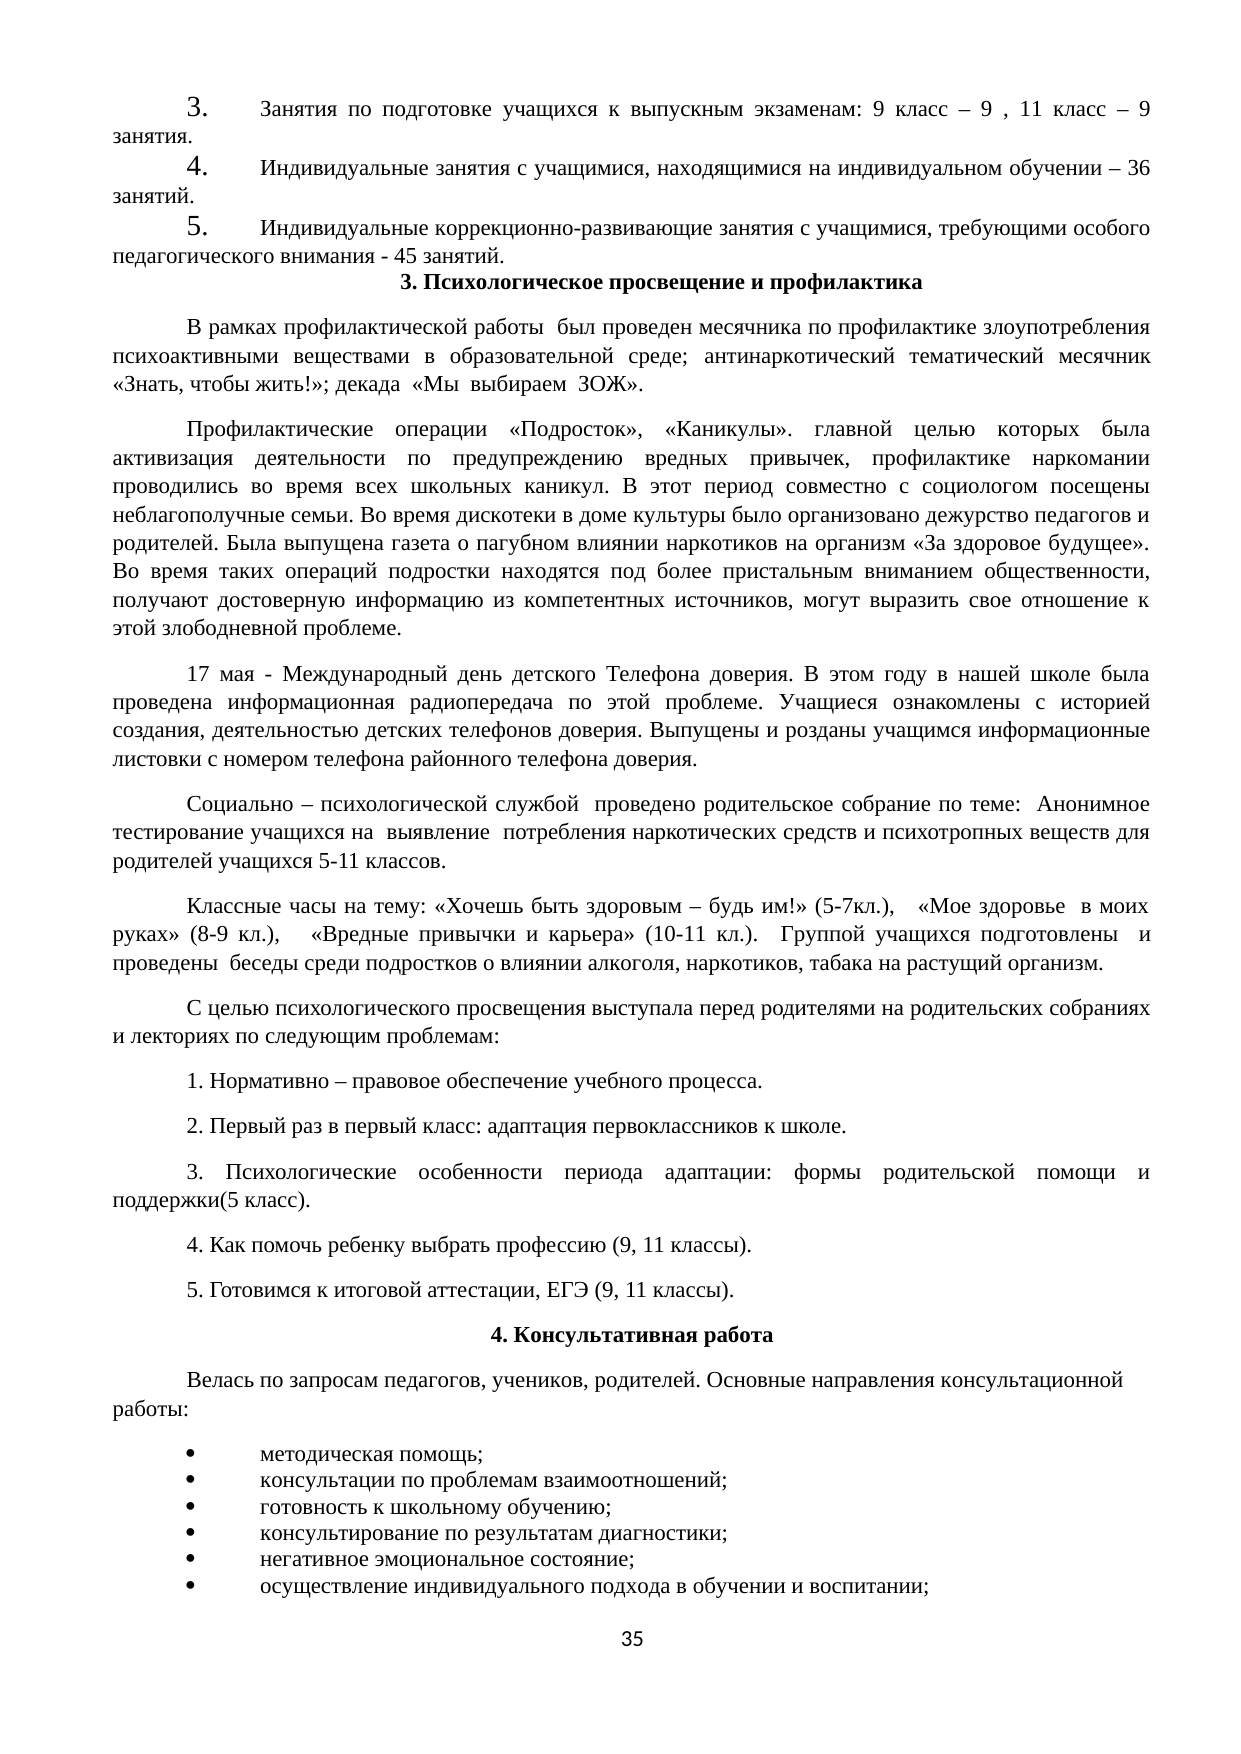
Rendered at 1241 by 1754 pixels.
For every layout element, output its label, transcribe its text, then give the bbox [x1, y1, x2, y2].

list методическая помощь; [112, 1440, 1152, 1466]
text 17 мая - Международный день детского Телефона доверия. В этом году в нашей школе была проведена информационная радиопередача по этой проблеме. Учащиеся ознакомлены с историей создания, деятельностью детских телефонов доверия. Выпущены и розданы учащимся информационные листовки с номером телефона районного телефона доверия. [112, 659, 1152, 771]
text В рамках профилактической работы был проведен месячника по профилактике злоупотребления психоактивными веществами в образовательной среде; антинаркотический тематический месячник «Знать, чтобы жить!»; декада «Мы выбираем ЗОЖ». [112, 313, 1152, 397]
list Занятия по подготовке учащихся к выпускным экзаменам: 9 класс – 9 , 11 класс – 9 занятия. [112, 89, 1152, 148]
list негативное эмоциональное состояние; [112, 1546, 1152, 1572]
text 3. Психологические особенности периода адаптации: формы родительской помощи и поддержки(5 класс). [112, 1158, 1152, 1212]
text С целью психологического просвещения выступала перед родителями на родительских собраниях и лекториях по следующим проблемам: [112, 994, 1152, 1049]
list консультирование по результатам диагностики; [112, 1519, 1152, 1546]
text Социально – психологической службой проведено родительское собрание по теме: Анонимное тестирование учащихся на выявление потребления наркотических средств и психотропных веществ для родителей учащихся 5-11 классов. [112, 790, 1152, 873]
list Индивидуальные коррекционно-развивающие занятия с учащимися, требующими особого педагогического внимания - 45 занятий. [112, 208, 1152, 268]
list осуществление индивидуального подхода в обучении и воспитании; [112, 1572, 1152, 1598]
text Профилактические операции «Подросток», «Каникулы». главной целью которых была активизация деятельности по предупреждению вредных привычек, профилактике наркомании проводились во время всех школьных каникул. В этот период совместно с социологом посещены неблагополучные семьи. Во время дискотеки в доме культуры было организовано дежурство педагогов и родителей. Была выпущена газета о пагубном влиянии наркотиков на организм «За здоровое будущее». Во время таких операций подростки находятся под более пристальным вниманием общественности, получают достоверную информацию из компетентных источников, могут выразить свое отношение к этой злободневной проблеме. [112, 415, 1152, 641]
text 2. Первый раз в первый класс: адаптация первоклассников к школе. [112, 1113, 1152, 1139]
list консультации по проблемам взаимоотношений; [112, 1466, 1152, 1493]
list готовность к школьному обучению; [112, 1493, 1152, 1519]
text 4. Консультативная работа [112, 1321, 1152, 1348]
text 5. Готовимся к итоговой аттестации, ЕГЭ (9, 11 классы). [112, 1276, 1152, 1303]
text Велась по запросам педагогов, учеников, родителей. Основные направления консультационной работы: [112, 1367, 1152, 1421]
text 4. Как помочь ребенку выбрать профессию (9, 11 классы). [112, 1231, 1152, 1258]
text 3. Психологическое просвещение и профилактика [112, 268, 1152, 295]
list Индивидуальные занятия с учащимися, находящимися на индивидуальном обучении – 36 занятий. [112, 148, 1152, 208]
text Классные часы на тему: «Хочешь быть здоровым – будь им!» (5-7кл.), «Мое здоровье в моих руках» (8-9 кл.), «Вредные привычки и карьера» (10-11 кл.). Группой учащихся подготовлены и проведены беседы среди подростков о влиянии алкоголя, наркотиков, табака на растущий организм. [112, 892, 1152, 975]
text 1. Нормативно – правовое обеспечение учебного процесса. [112, 1067, 1152, 1094]
